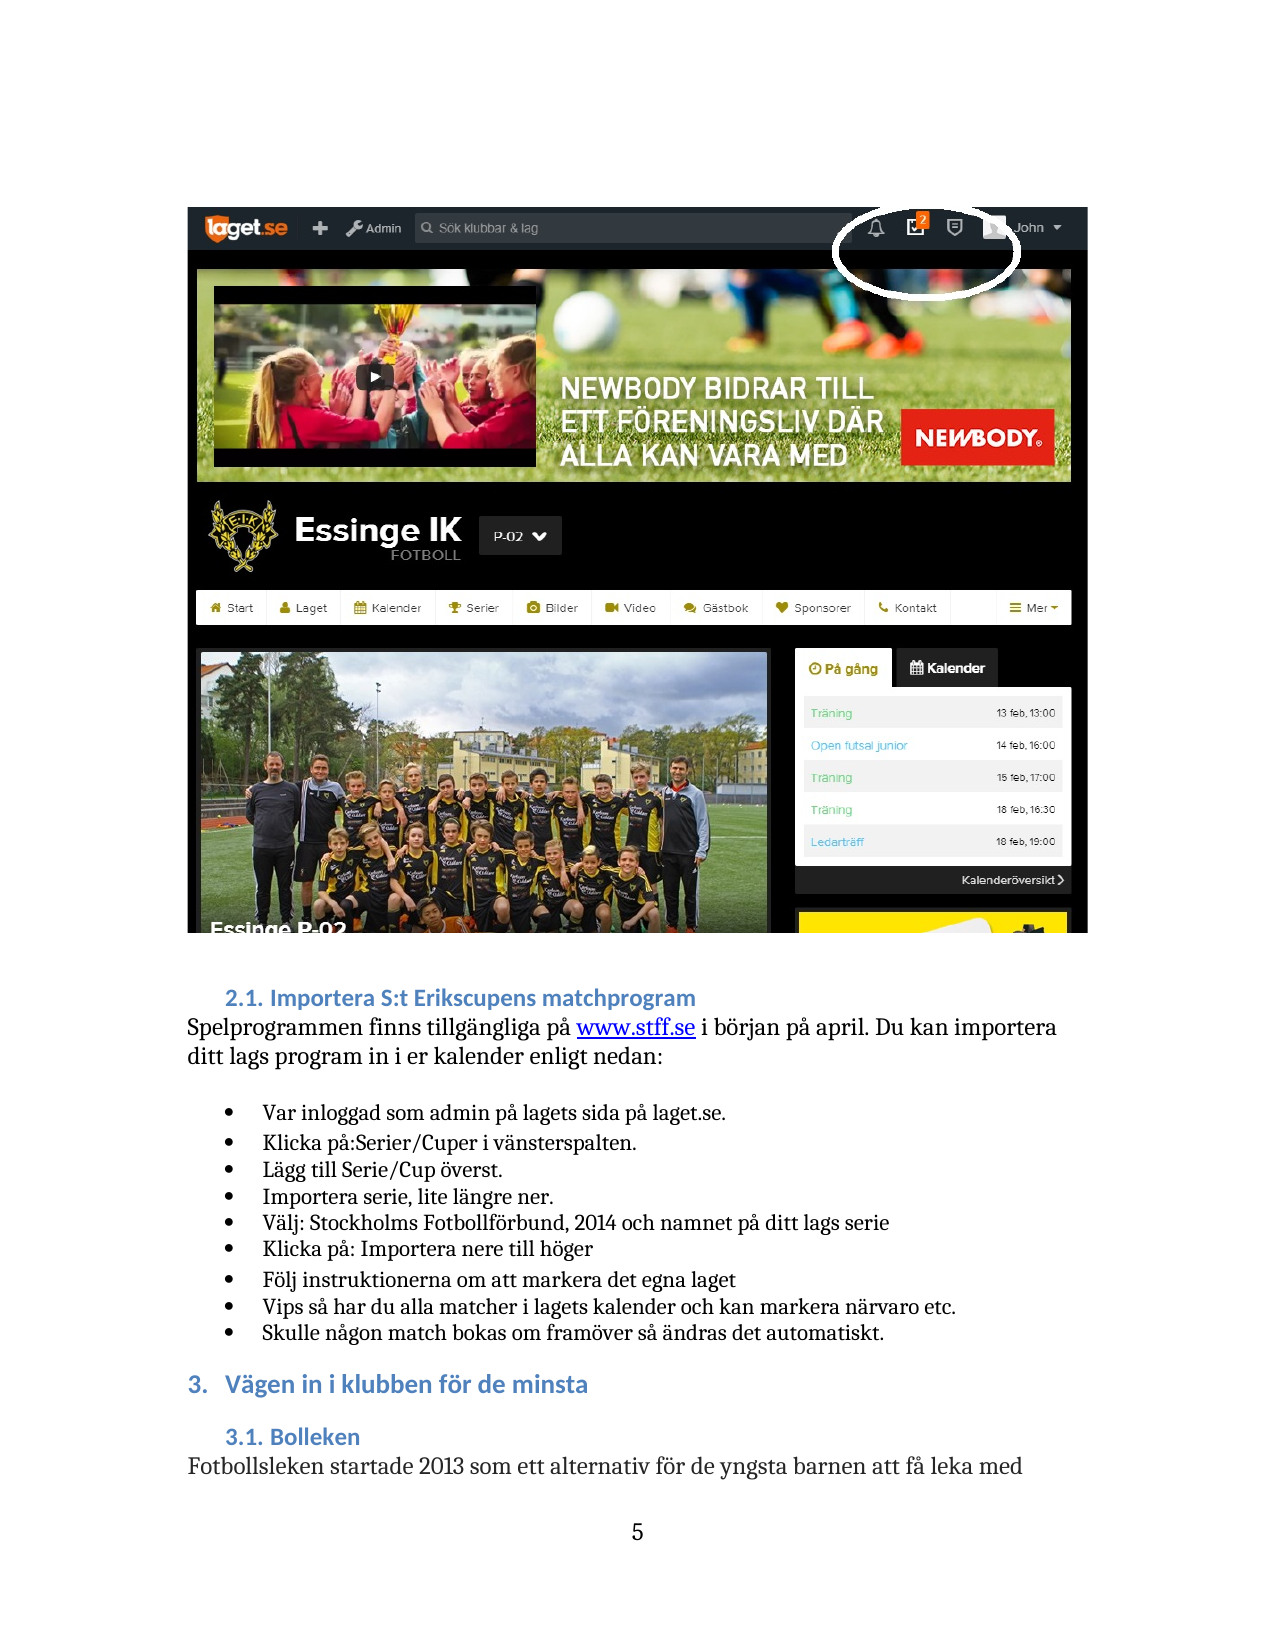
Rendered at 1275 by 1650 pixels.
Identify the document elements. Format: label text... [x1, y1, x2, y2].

list Var inloggad som admin på lagets sida på laget.se. [225, 1099, 1048, 1126]
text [187, 1452, 1087, 1480]
list Välj: Stockholms Fotbollförbund, 2014 och namnet på ditt lags serie [225, 1210, 1048, 1236]
list Lägg till Serie/Cup överst. [225, 1157, 1048, 1183]
subtitle Bolleken [225, 1421, 1087, 1452]
list Klicka på: Serier/Cuper i vänsterspalten. [225, 1126, 1048, 1157]
picture [187, 207, 1088, 933]
list Vips så har du alla matcher i lagets kalender och kan markera närvaro etc. [225, 1294, 1048, 1320]
subtitle Vägen in i klubben för de minsta [187, 1367, 1087, 1400]
list Importera serie, lite längre ner. [225, 1183, 1048, 1210]
list Skulle någon match bokas om framöver så ändras det automatiskt. [225, 1320, 1048, 1346]
text Spelprogrammen finns tillgängliga på www.stff.se i början på april. Du kan importera ditt lags program in i er kalender enligt nedan: [187, 1013, 1087, 1070]
list Klicka på: Importera nere till höger [225, 1236, 1048, 1262]
subtitle Importera S:t Erikscupens matchprogram [225, 982, 1087, 1013]
list Följ instruktionerna om att markera det egna laget [225, 1262, 1048, 1294]
